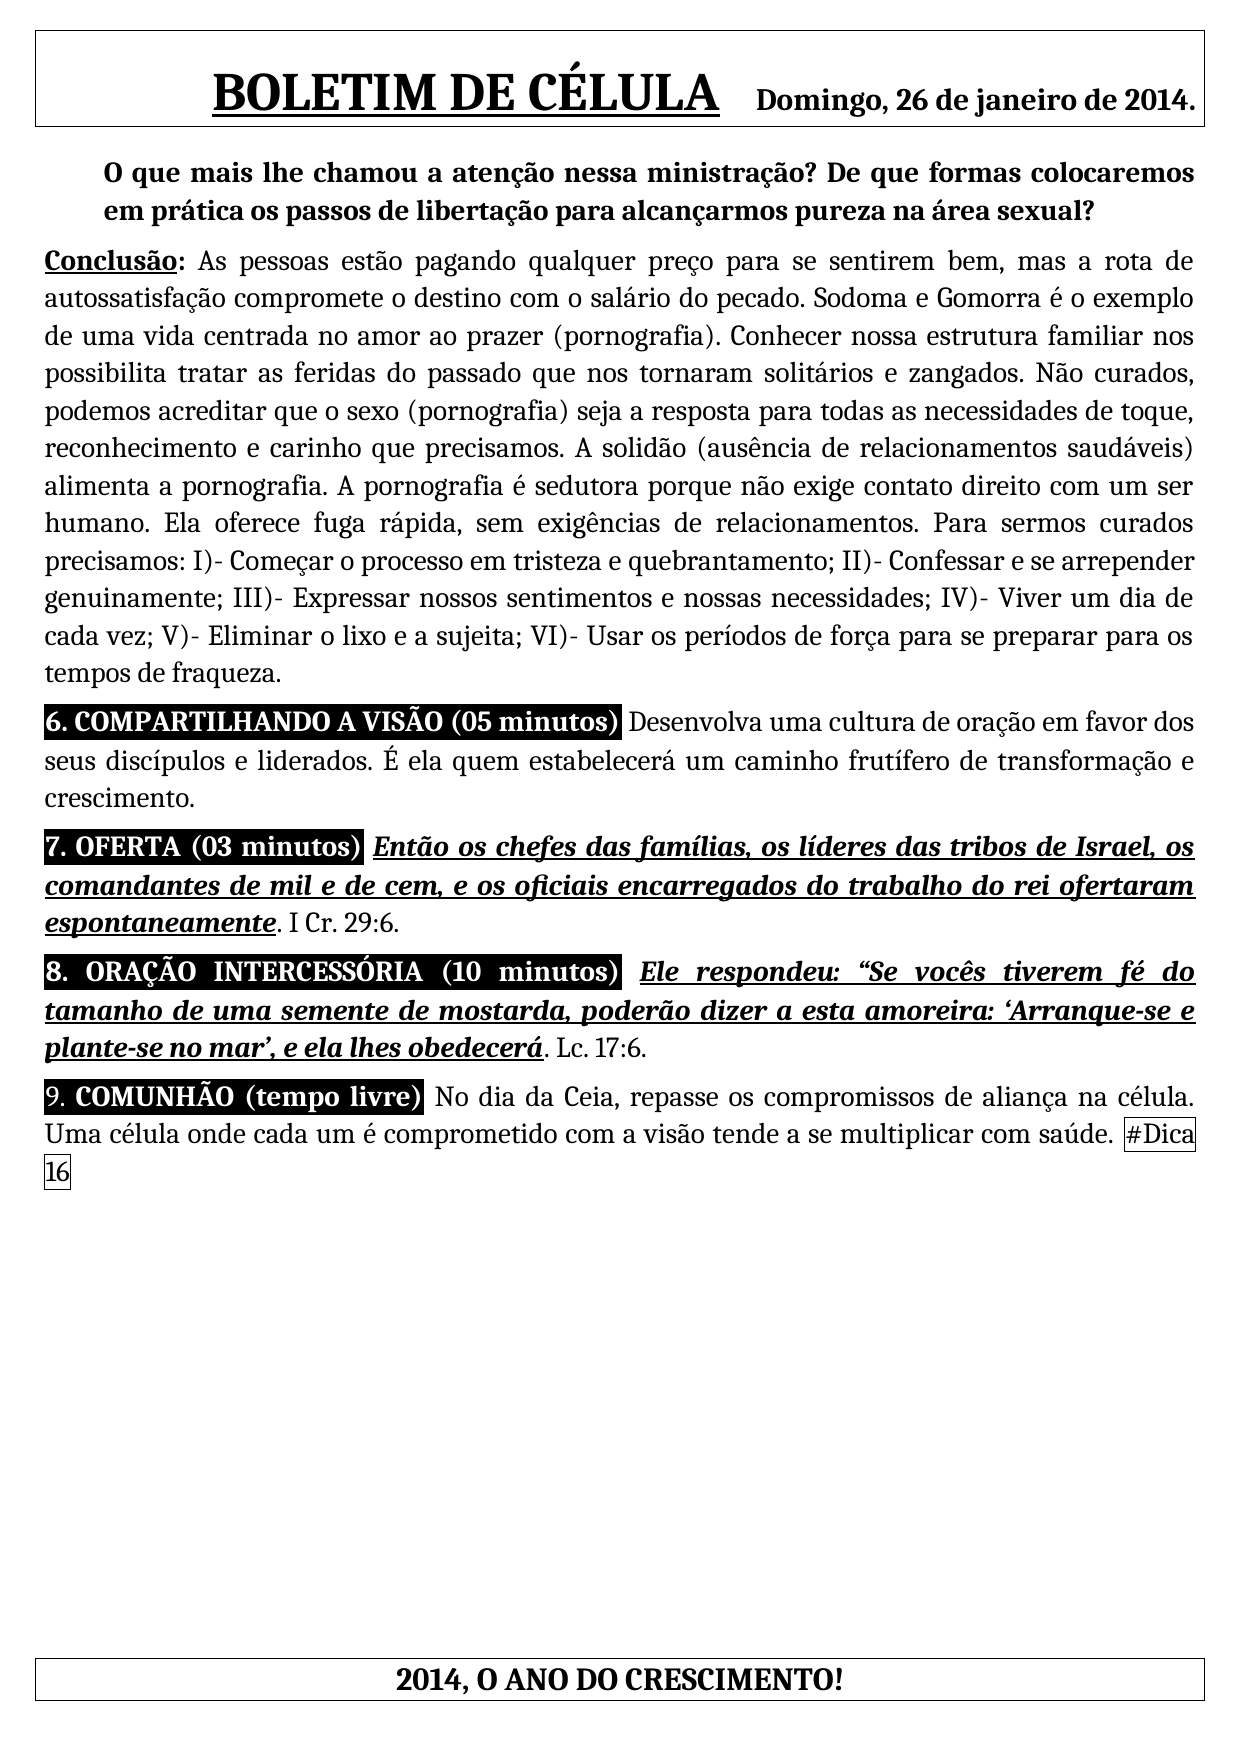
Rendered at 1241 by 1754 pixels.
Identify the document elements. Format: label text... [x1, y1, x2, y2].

subtitle 6. COMPARTILHANDO A VISÃO (05 minutos) Desenvolva uma cultura de oração em favor dos seus discípulos e liderados. É ela quem estabelecerá um caminho frutífero de transformação e crescimento. [44, 777, 1196, 815]
text 8. ORAÇÃO INTERCESSÓRIA (10 minutos) Ele respondeu: “Se vocês tiverem fé do tamanho de uma semente de mostarda, poderão dizer a esta amoreira: ‘Arranque-se e plante-se no mar’, e ela lhes obedecerá. Lc. 17:6. [44, 952, 1196, 1022]
text 9. COMUNHÃO (tempo livre) No dia da Ceia, repasse os compromissos de aliança na célula. Uma célula onde cada um é comprometido com a visão tende a se multiplicar com saúde. #Dica 16 [44, 1077, 1196, 1190]
text 7. OFERTA (03 minutos) Então os chefes das famílias, os líderes das tribos de Israel, os comandantes de mil e de cem, e os oficiais encarregados do trabalho do rei ofertaram espontaneamente. I Cr. 29:6. [44, 898, 1196, 940]
text O que mais lhe chamou a atenção nessa ministração? De que formas colocaremos em prática os passos de libertação para alcançarmos pureza na área sexual? [103, 152, 1196, 227]
text 7. OFERTA (03 minutos) Então os chefes das famílias, os líderes das tribos de Israel, os comandantes de mil e de cem, e os oficiais encarregados do trabalho do rei ofertaram espontaneamente. I Cr. 29:6. [44, 827, 1196, 897]
text Conclusão: As pessoas estão pagando qualquer preço para se sentirem bem, mas a rota de autossatisfação compromete o destino com o salário do pecado. Sodoma e Gomorra é o exemplo de uma vida centrada no amor ao prazer (pornografia). Conhecer nossa estrutura familiar nos possibilita tratar as feridas do passado que nos tornaram solitários e zangados. Não curados, podemos acreditar que o sexo (pornografia) seja a resposta para todas as necessidades de toque, reconhecimento e carinho que precisamos. A solidão (ausência de relacionamentos saudáveis) alimenta a pornografia. A pornografia é sedutora porque não exige contato direito com um ser humano. Ela oferece fuga rápida, sem exigências de relacionamentos. Para sermos curados precisamos: I)- Começar o processo em tristeza e quebrantamento; II)- Confessar e se arrepender genuinamente; III)- Expressar nossos sentimentos e nossas necessidades; IV)- Viver um dia de cada vez; V)- Eliminar o lixo e a sujeita; VI)- Usar os períodos de força para se preparar para os tempos de fraqueza. [44, 240, 1196, 690]
text 8. ORAÇÃO INTERCESSÓRIA (10 minutos) Ele respondeu: “Se vocês tiverem fé do tamanho de uma semente de mostarda, poderão dizer a esta amoreira: ‘Arranque-se e plante-se no mar’, e ela lhes obedecerá. Lc. 17:6. [44, 1023, 1196, 1065]
